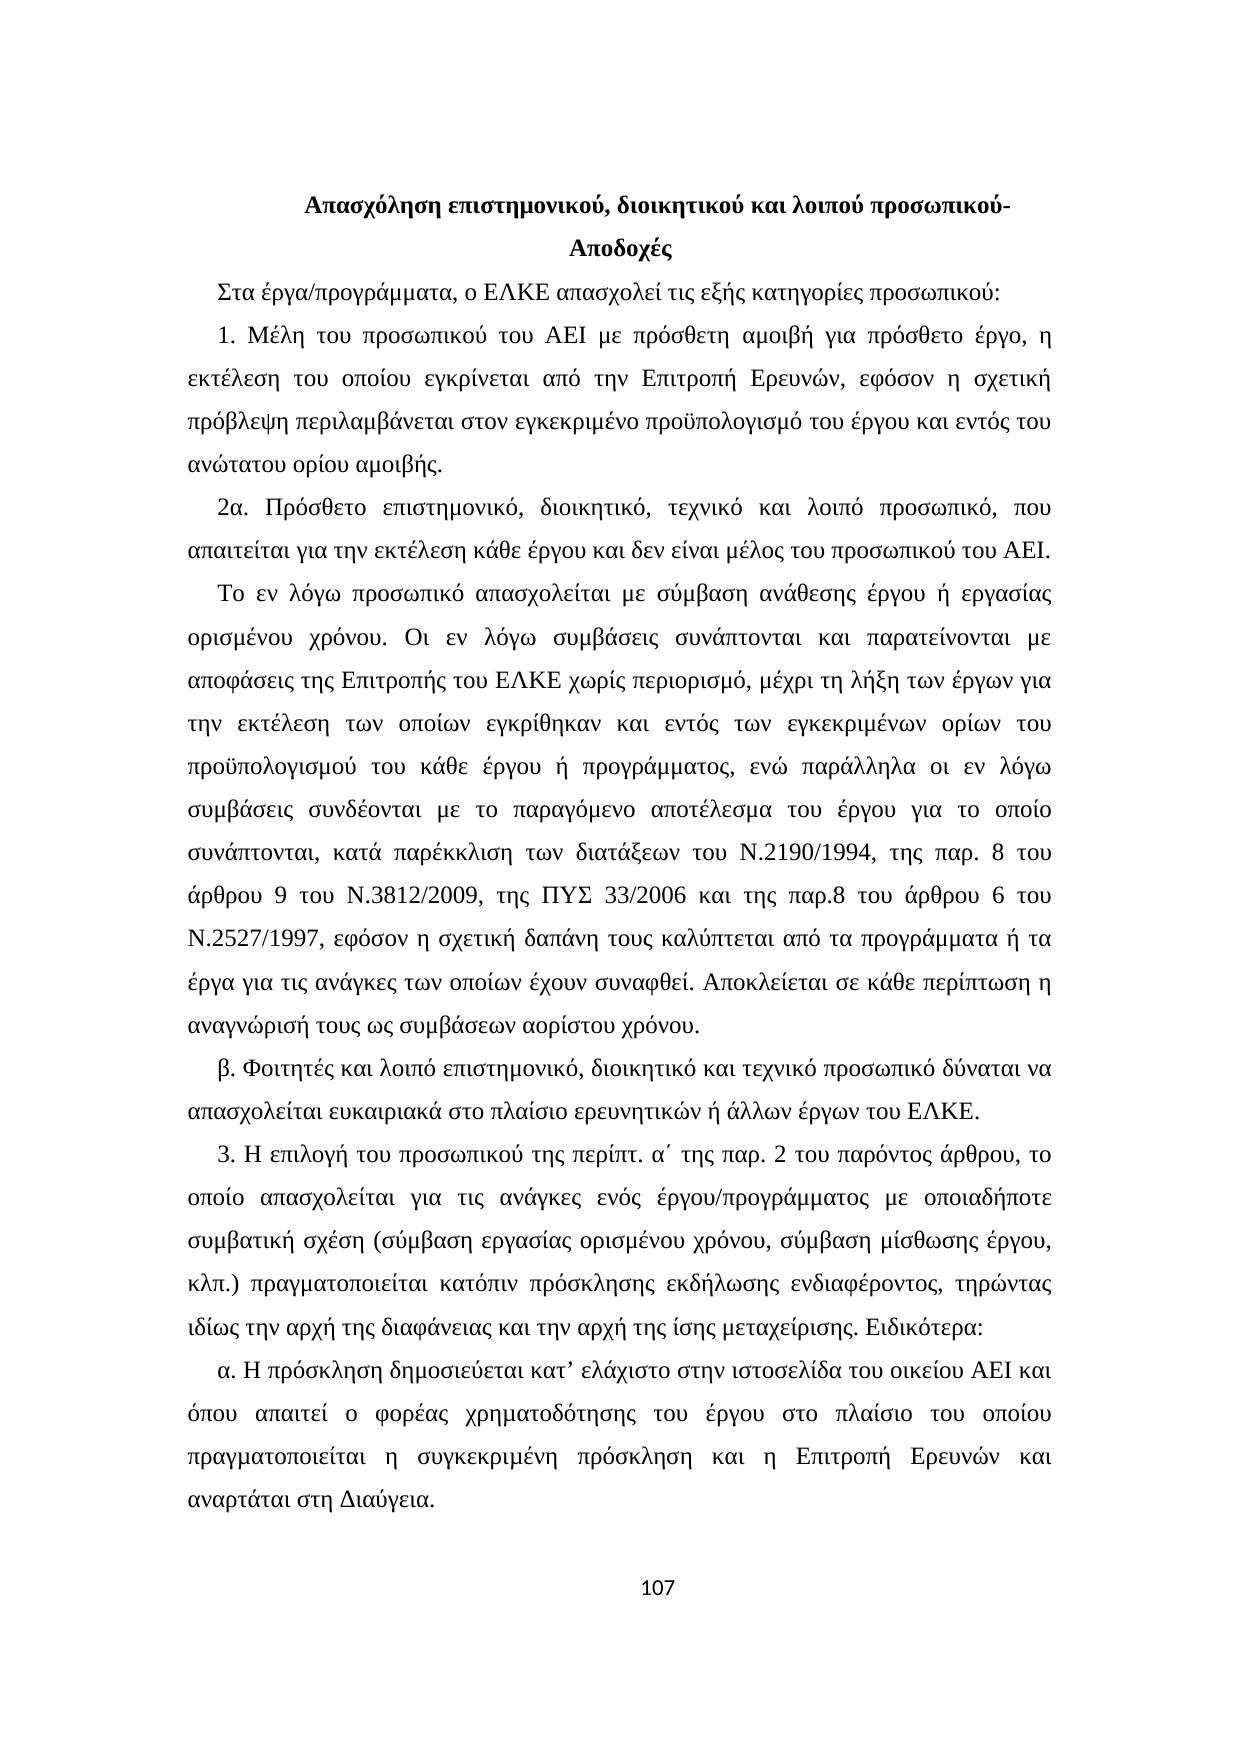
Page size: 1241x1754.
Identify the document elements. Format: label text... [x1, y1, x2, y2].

text 1. Μέλη του προσωπικού του ΑΕΙ με πρόσθετη αμοιβή για πρόσθετο έργο, η εκτέλεση του οποίου εγκρίνεται από την Επιτροπή Ερευνών, εφόσον η σχετική πρόβλεψη περιλαμβάνεται στον εγκεκριμένο προϋπολογισμό του έργου και εντός του ανώτατου ορίου αμοιβής. [187, 320, 1053, 478]
text α. Η πρόσκληση δημοσιεύεται κατ’ ελάχιστο στην ιστοσελίδα του οικείου ΑΕΙ και όπου απαιτεί ο φορέας χρηµατοδότησης του έργου στο πλαίσιο του οποίου πραγµατοποιείται η συγκεκριµένη πρόσκληση και η Επιτροπή Ερευνών και αναρτάται στη Διαύγεια. [187, 1355, 1053, 1513]
text Το εν λόγω προσωπικό απασχολείται με σύμβαση ανάθεσης έργου ή εργασίας ορισμένου χρόνου. Οι εν λόγω συμβάσεις συνάπτονται και παρατείνονται με αποφάσεις της Επιτροπής του ΕΛΚΕ χωρίς περιορισμό, μέχρι τη λήξη των έργων για την εκτέλεση των οποίων εγκρίθηκαν και εντός των εγκεκριμένων ορίων του προϋπολογισμού του κάθε έργου ή προγράμματος, ενώ παράλληλα οι εν λόγω συμβάσεις συνδέονται με το παραγόμενο αποτέλεσμα του έργου για το οποίο συνάπτονται, κατά παρέκκλιση των διατάξεων του Ν.2190/1994, της παρ. 8 του άρθρου 9 του Ν.3812/2009, της ΠΥΣ 33/2006 και της παρ.8 του άρθρου 6 του Ν.2527/1997, εφόσον η σχετική δαπάνη τους καλύπτεται από τα προγράμματα ή τα έργα για τις ανάγκες των οποίων έχουν συναφθεί. Αποκλείεται σε κάθε περίπτωση η αναγνώρισή τους ως συμβάσεων αορίστου χρόνου. [187, 578, 1053, 1038]
text Απασχόληση επιστημονικού, διοικητικού και λοιπού προσωπικού- Αποδοχές [187, 190, 1053, 262]
text Στα έργα/προγράμματα, ο ΕΛΚΕ απασχολεί τις εξής κατηγορίες προσωπικού: [187, 277, 1053, 305]
text β. Φοιτητές και λοιπό επιστημονικό, διοικητικό και τεχνικό προσωπικό δύναται να απασχολείται ευκαιριακά στο πλαίσιο ερευνητικών ή άλλων έργων του ΕΛΚΕ. [187, 1053, 1053, 1125]
text 2α. Πρόσθετο επιστημονικό, διοικητικό, τεχνικό και λοιπό προσωπικό, που απαιτείται για την εκτέλεση κάθε έργου και δεν είναι μέλος του προσωπικού του ΑΕΙ. [187, 492, 1053, 564]
text 3. Η επιλογή του προσωπικού της περίπτ. α΄ της παρ. 2 του παρόντος άρθρου, το οποίο απασχολείται για τις ανάγκες ενός έργου/προγράμματος με οποιαδήποτε συμβατική σχέση (σύμβαση εργασίας ορισμένου χρόνου, σύμβαση μίσθωσης έργου, κλπ.) πραγματοποιείται κατόπιν πρόσκλησης εκδήλωσης ενδιαφέροντος, τηρώντας ιδίως την αρχή της διαφάνειας και την αρχή της ίσης μεταχείρισης. Ειδικότερα: [187, 1139, 1053, 1340]
